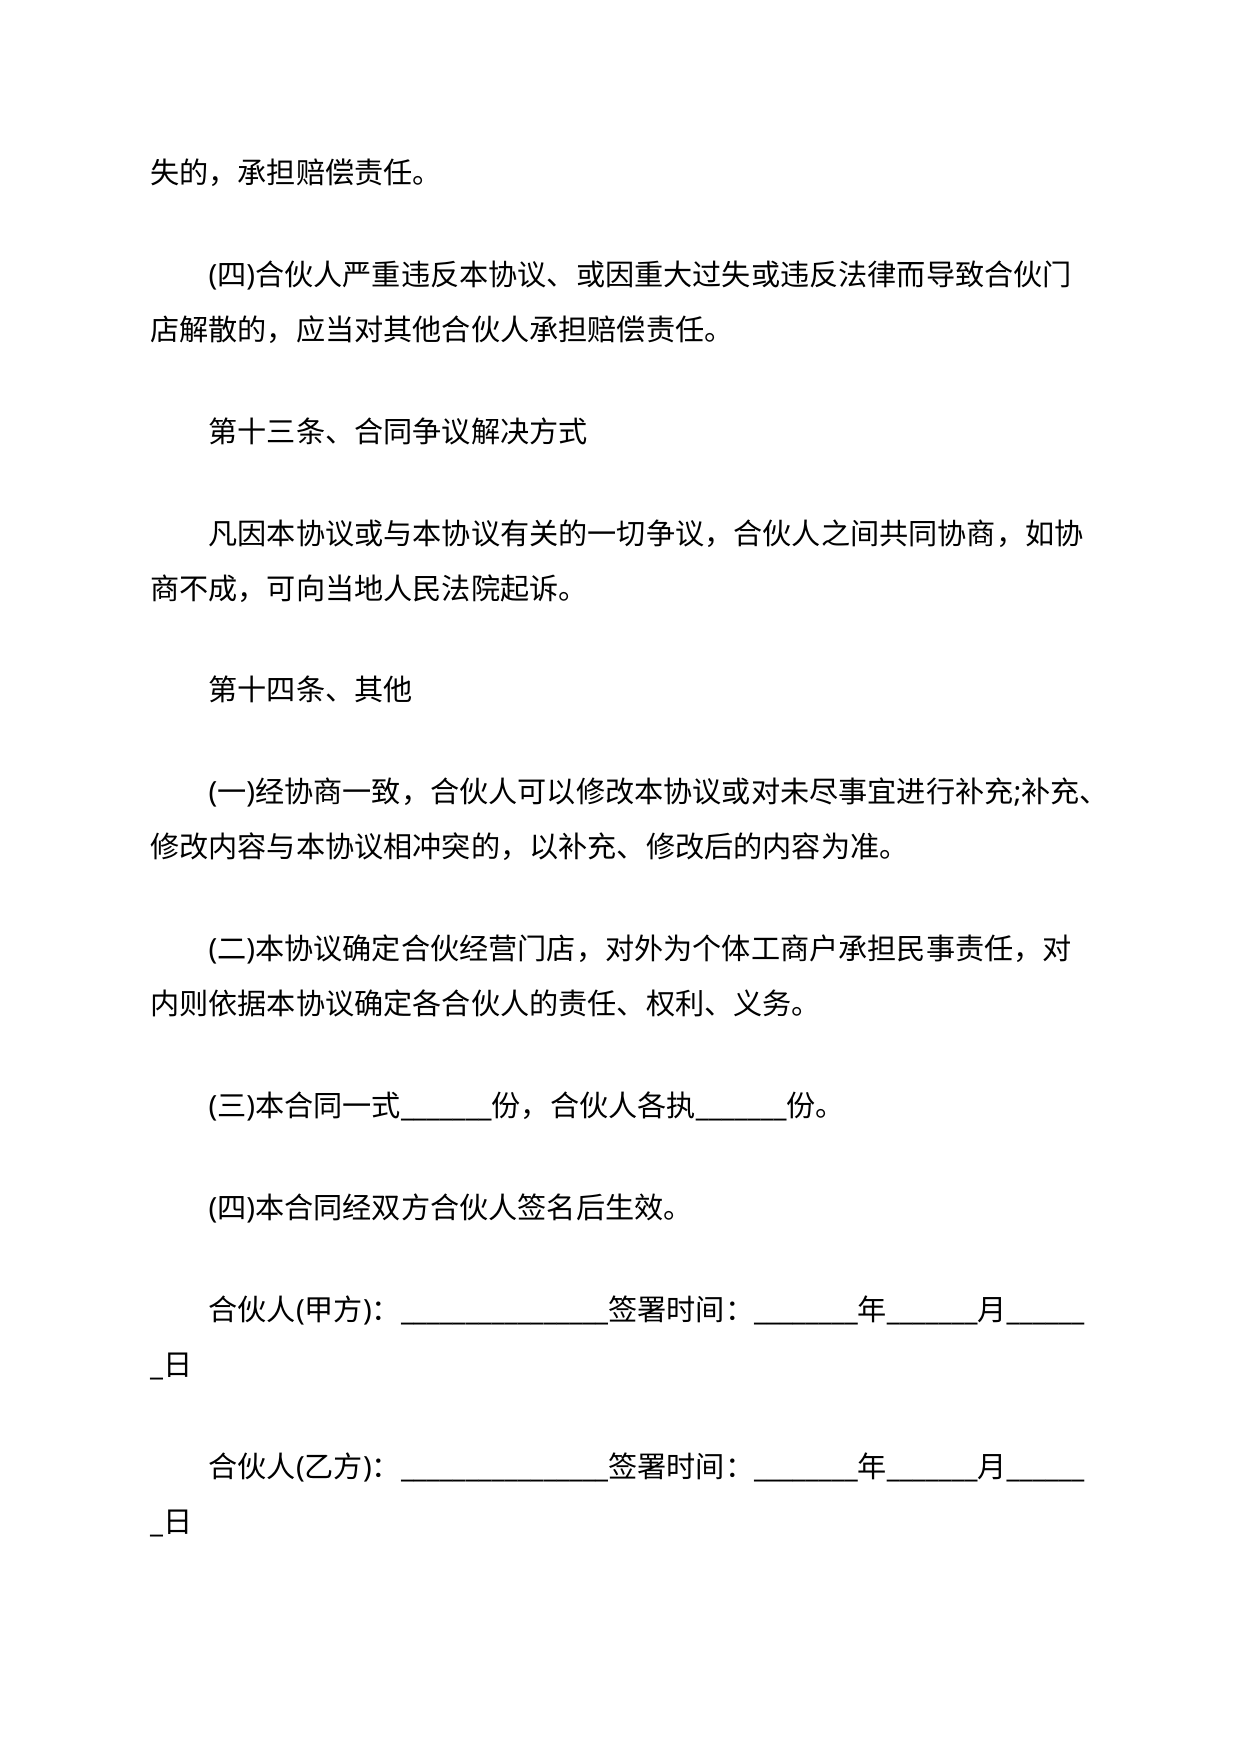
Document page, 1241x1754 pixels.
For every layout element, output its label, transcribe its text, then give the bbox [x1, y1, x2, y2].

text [150, 150, 1090, 192]
text (四)合伙人严重违反本协议、或因重大过失或违反法律而导致合伙门店解散的，应当对其他合伙人承担赔偿责任。 [150, 252, 1090, 349]
text (二)本协议确定合伙经营门店，对外为个体工商户承担民事责任，对内则依据本协议确定各合伙人的责任、权利、义务。 [150, 926, 1090, 1023]
text 凡因本协议或与本协议有关的一切争议，合伙人之间共同协商，如协商不成，可向当地人民法院起诉。 [150, 510, 1090, 607]
text 合伙人(乙方)：________________签署时间：________年_______月_______日 [150, 1443, 1090, 1541]
text (三)本合同一式_______份，合伙人各执_______份。 [150, 1082, 1090, 1125]
text (四)本合同经双方合伙人签名后生效。 [150, 1184, 1090, 1227]
text 第十三条、合同争议解决方式 [150, 408, 1090, 451]
text (一)经协商一致，合伙人可以修改本协议或对未尽事宜进行补充;补充、修改内容与本协议相冲突的，以补充、修改后的内容为准。 [150, 769, 1090, 866]
text 第十四条、其他 [150, 667, 1090, 709]
text 合伙人(甲方)：________________签署时间：________年_______月_______日 [150, 1286, 1090, 1384]
